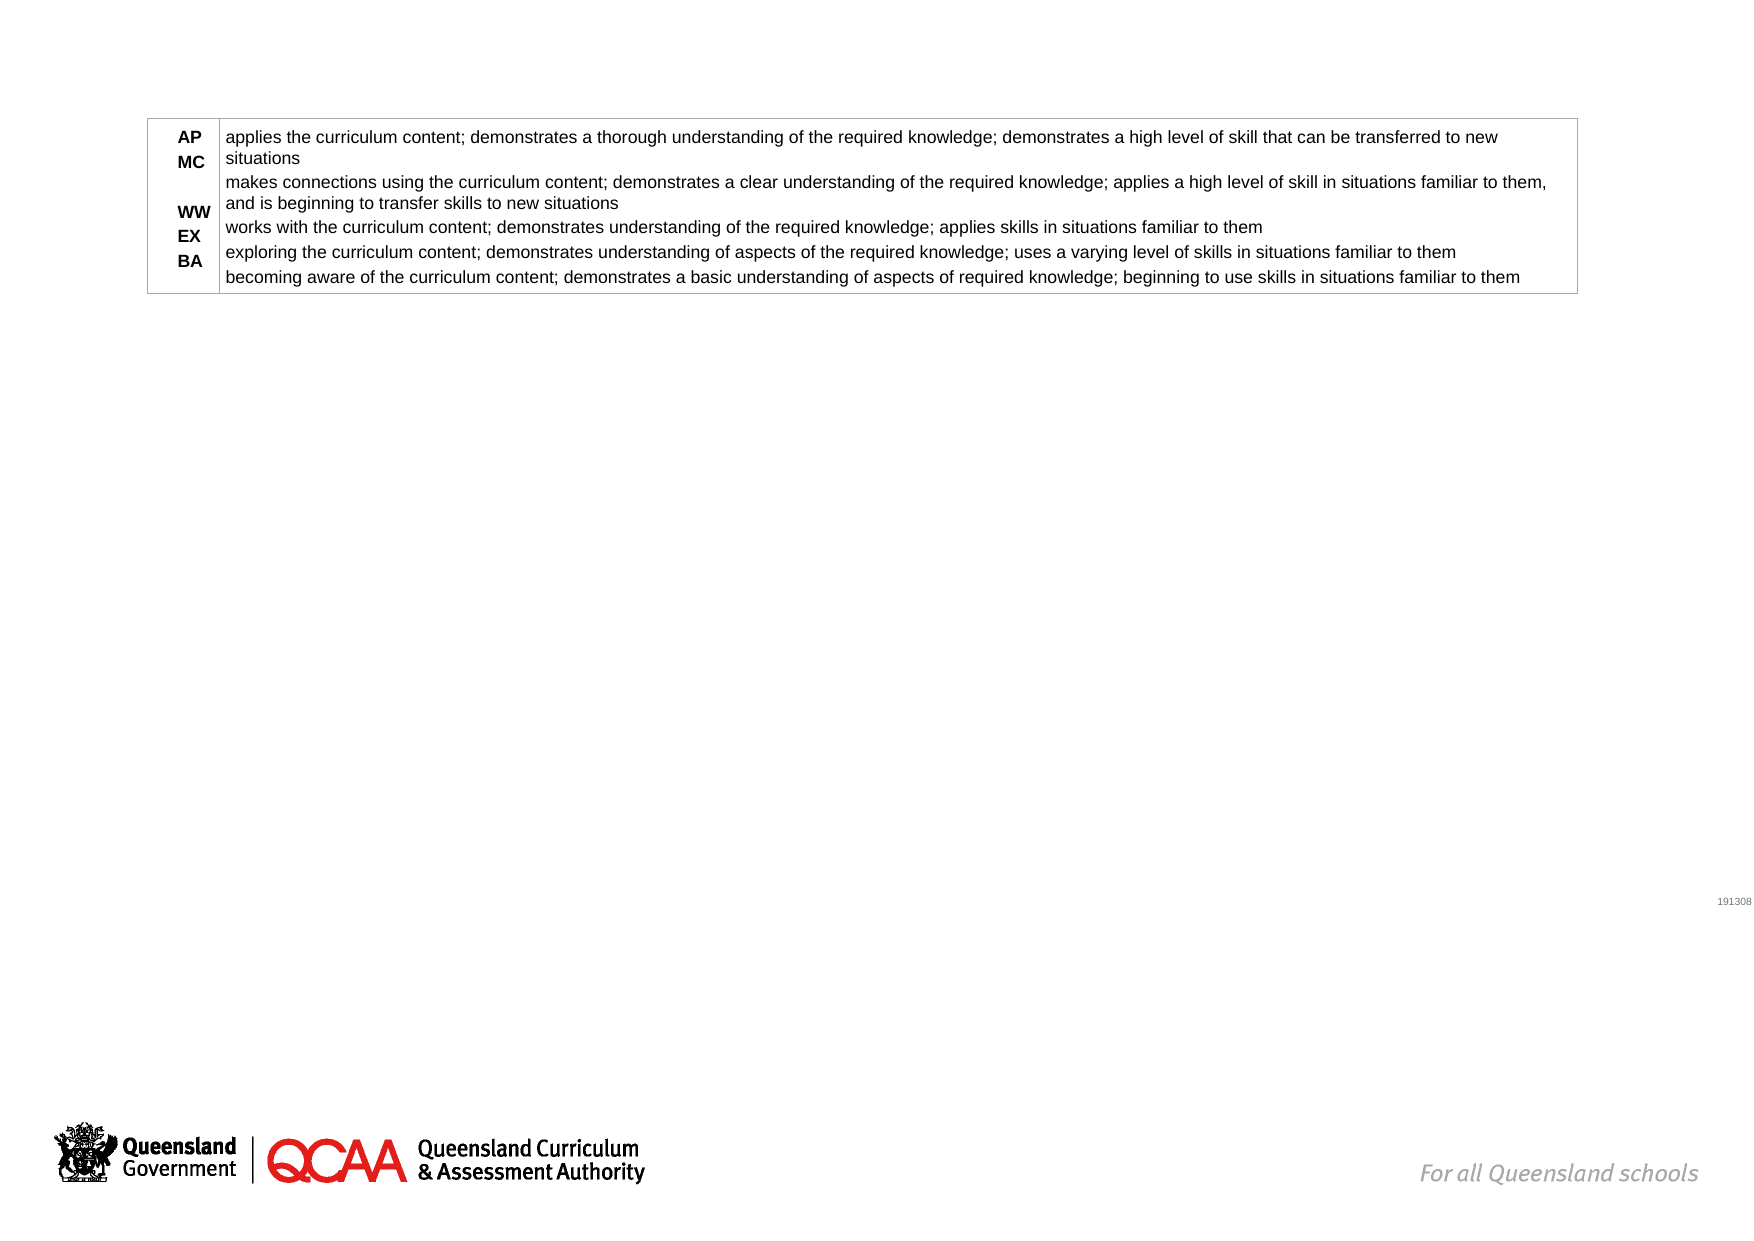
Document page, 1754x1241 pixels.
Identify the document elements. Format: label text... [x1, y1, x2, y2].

table_cell applies the curriculum content; demonstrates a thorough understanding of the required knowledge; demonstrates a high level of skill that can be transferred to new situations makes connections using the curriculum content; demonstrates a clear understanding of the required knowledge; applies a high level of skill in situations familiar to them, and is beginning to transfer skills to new situations works with the curriculum content; demonstrates understanding of the required knowledge; applies skills in situations familiar to them exploring the curriculum content; demonstrates understanding of aspects of the required knowledge; uses a varying level of skills in situations familiar to them becoming aware of the curriculum content; demonstrates a basic understanding of aspects of required knowledge; beginning to use skills in situations familiar to them [220, 119, 1577, 293]
picture [0, 1063, 1754, 1241]
table_cell AP MC WW EX BA [148, 119, 219, 293]
